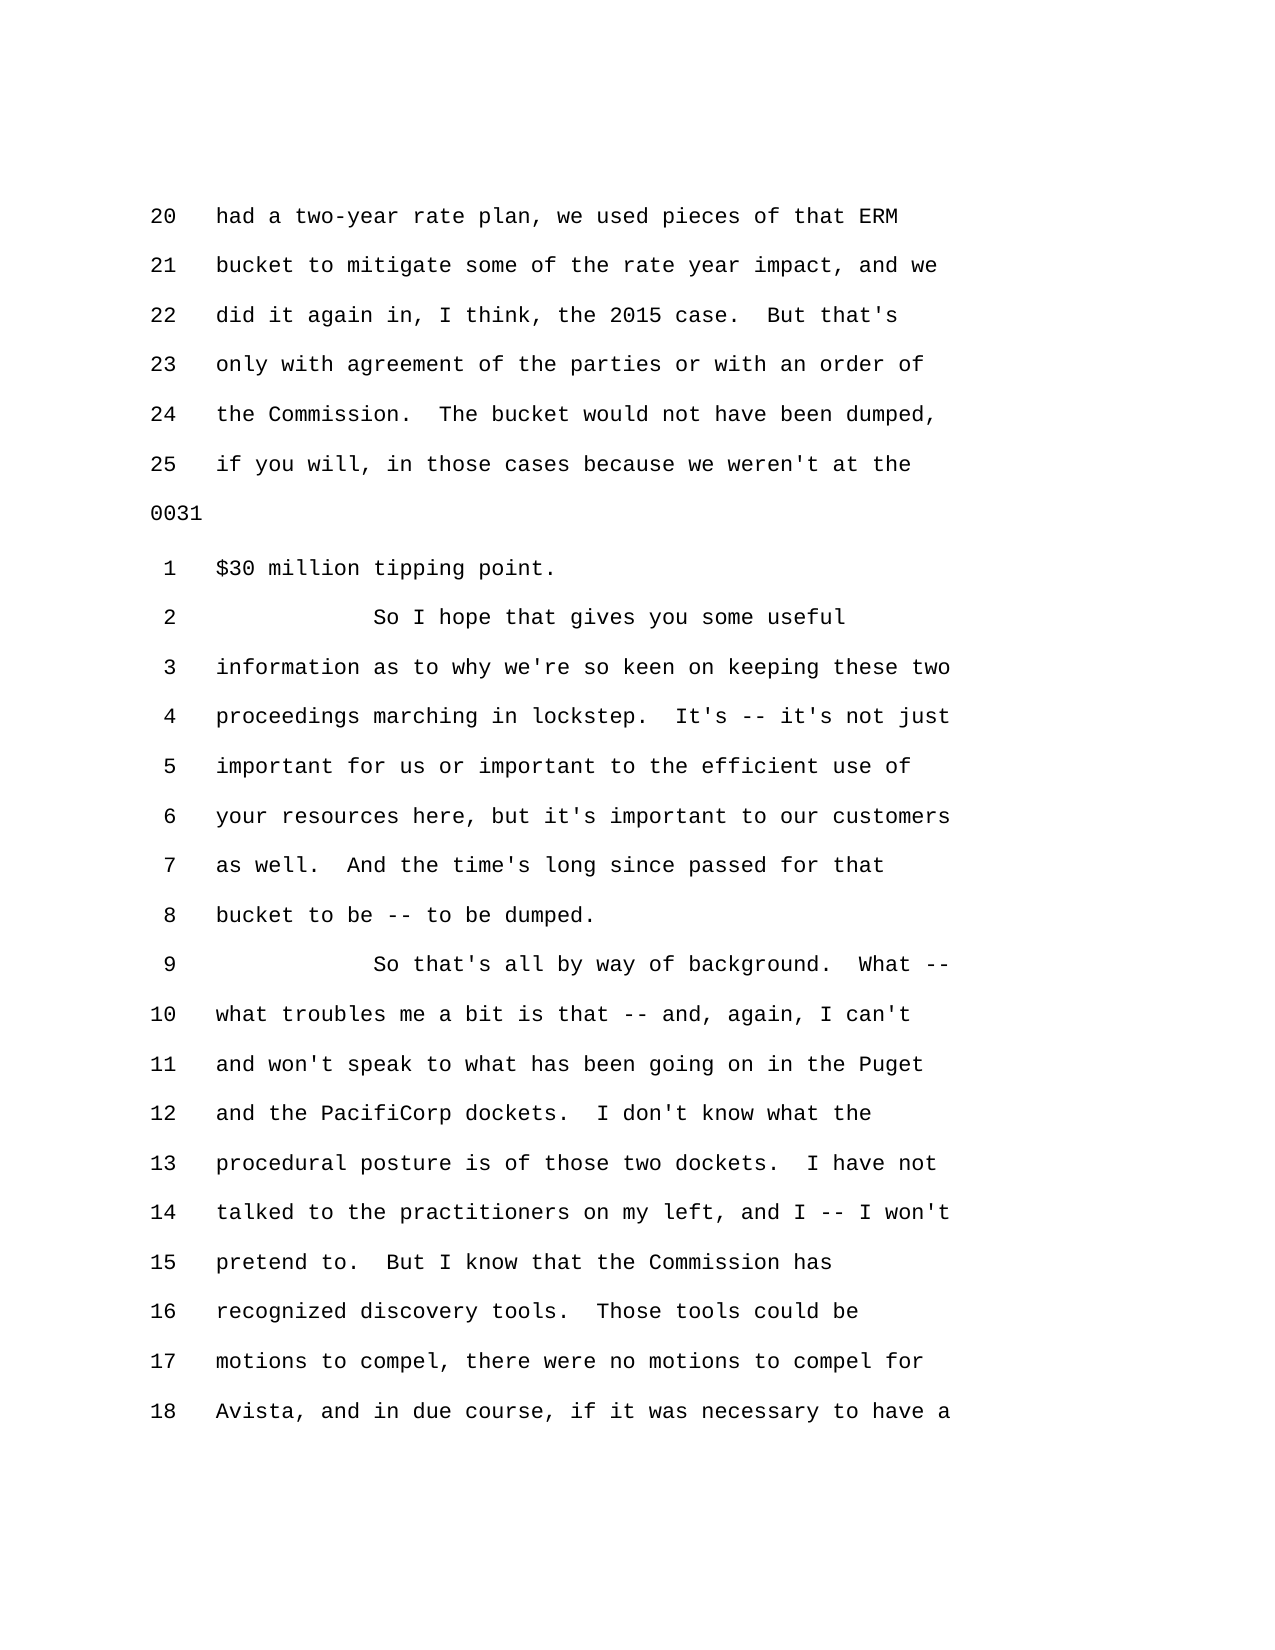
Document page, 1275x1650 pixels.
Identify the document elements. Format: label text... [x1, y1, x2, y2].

text 8 bucket to be -- to be dumped. [150, 904, 1125, 929]
text 22 did it again in, I think, the 2015 case. But that's [150, 304, 1125, 329]
text 5 important for us or important to the efficient use of [150, 755, 1125, 780]
text 13 procedural posture is of those two dockets. I have not [150, 1152, 1125, 1177]
text 3 information as to why we're so keen on keeping these two [150, 656, 1125, 681]
text 2 So I hope that gives you some useful [150, 606, 1125, 631]
text 1 $30 million tipping point. [150, 557, 1125, 582]
text 16 recognized discovery tools. Those tools could be [150, 1301, 1125, 1325]
text 10 what troubles me a bit is that -- and, again, I can't [150, 1003, 1125, 1028]
text 14 talked to the practitioners on my left, and I -- I won't [150, 1201, 1125, 1226]
text 21 bucket to mitigate some of the rate year impact, and we [150, 254, 1125, 279]
text 0031 [150, 502, 1125, 527]
text 17 motions to compel, there were no motions to compel for [150, 1350, 1125, 1375]
text 6 your resources here, but it's important to our customers [150, 805, 1125, 829]
text 7 as well. And the time's long since passed for that [150, 854, 1125, 879]
text 4 proceedings marching in lockstep. It's -- it's not just [150, 706, 1125, 730]
text 11 and won't speak to what has been going on in the Puget [150, 1053, 1125, 1077]
text 18 Avista, and in due course, if it was necessary to have a [150, 1400, 1125, 1424]
text 23 only with agreement of the parties or with an order of [150, 353, 1125, 378]
text 25 if you will, in those cases because we weren't at the [150, 453, 1125, 477]
text 24 the Commission. The bucket would not have been dumped, [150, 403, 1125, 428]
text 20 had a two-year rate plan, we used pieces of that ERM [150, 205, 1125, 229]
text 15 pretend to. But I know that the Commission has [150, 1251, 1125, 1276]
text 9 So that's all by way of background. What -- [150, 953, 1125, 978]
text 12 and the PacifiCorp dockets. I don't know what the [150, 1102, 1125, 1127]
